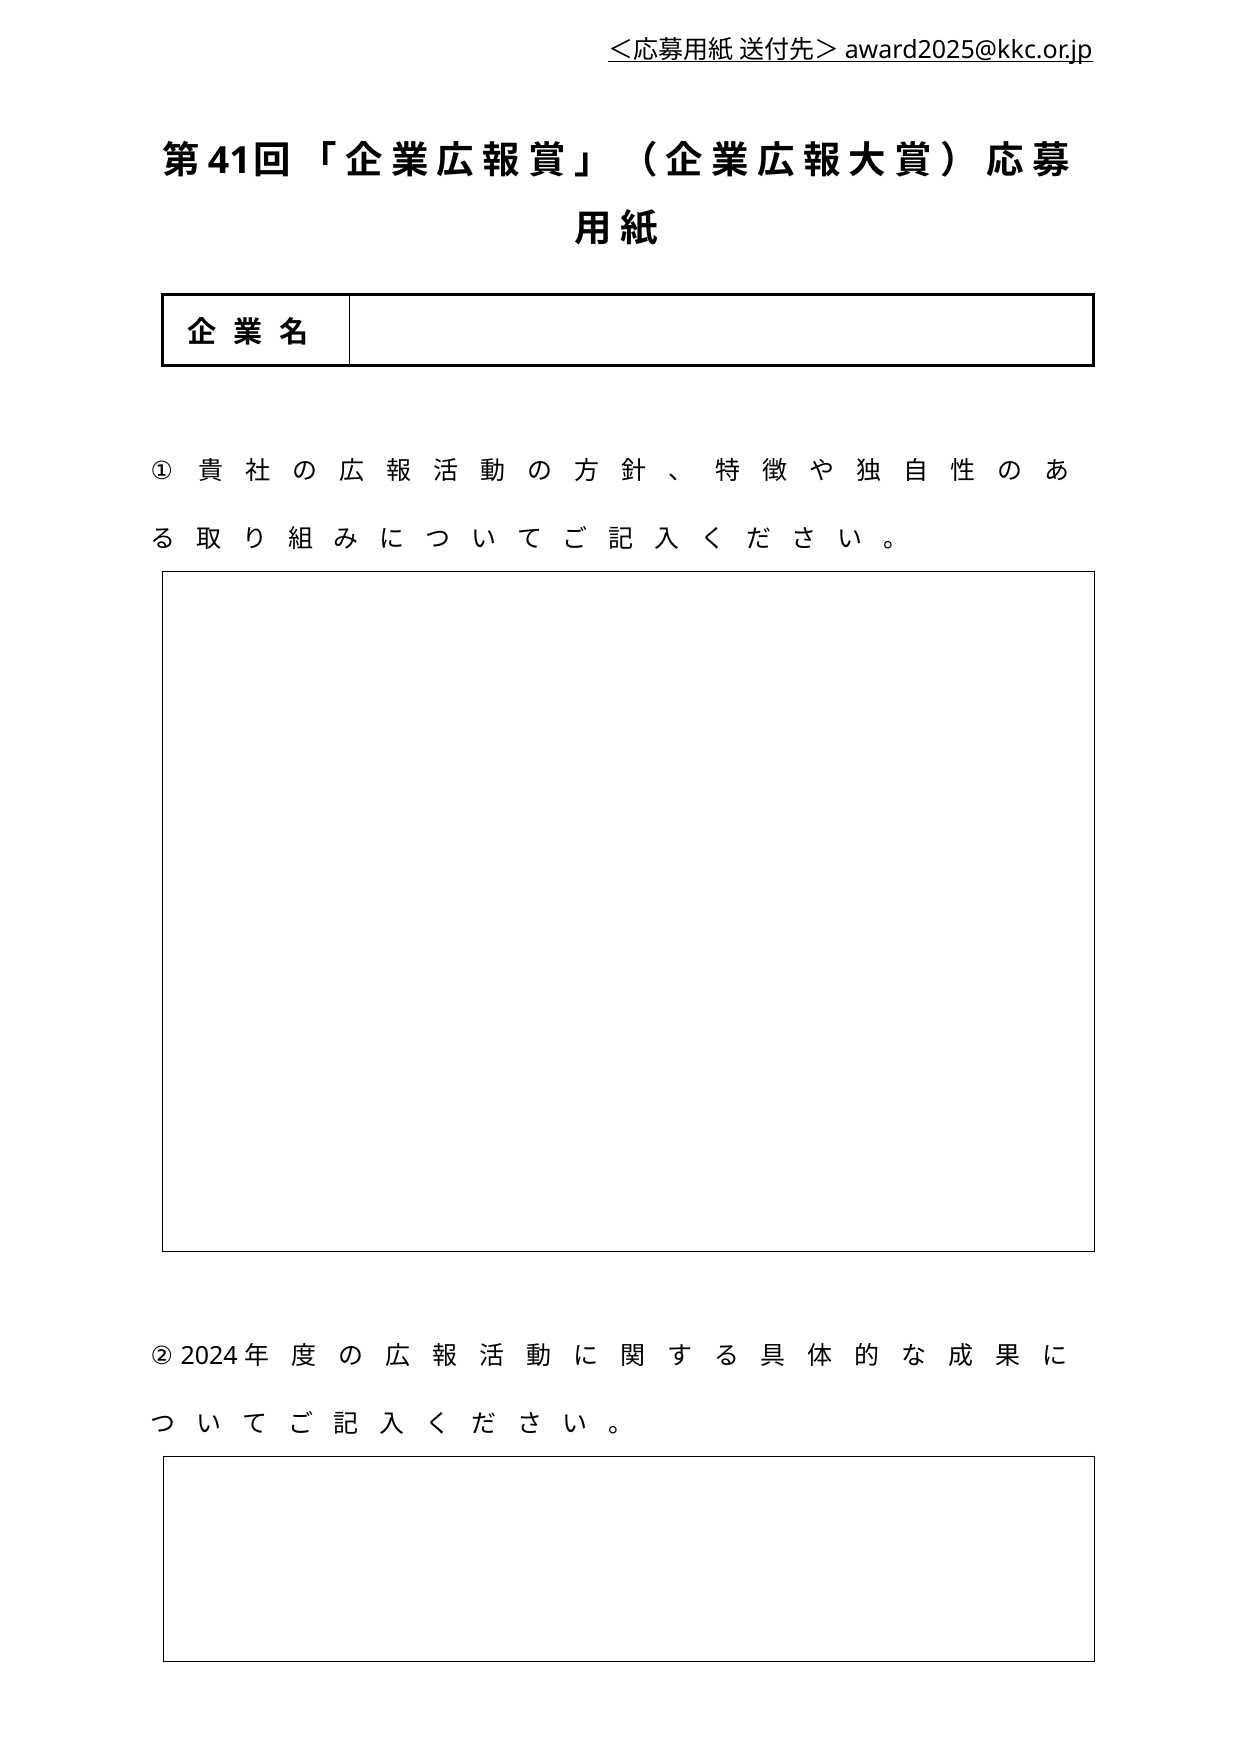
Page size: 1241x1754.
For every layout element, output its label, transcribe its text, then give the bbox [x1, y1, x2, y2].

table_header [350, 296, 1092, 364]
table_header 企業名 [164, 296, 349, 364]
table_header [164, 1457, 1094, 1661]
text ② 2024年度の広報活動に関する具体的な成果についてご記入ください。 [150, 1320, 1090, 1456]
text ① 貴社の広報活動の方針、特徴や独自性のある取り組みについてご記入ください。 [150, 435, 1090, 571]
table_header [163, 572, 1094, 1251]
text 第41回「企業広報賞」（企業広報大賞）応募用紙 [150, 123, 1090, 259]
